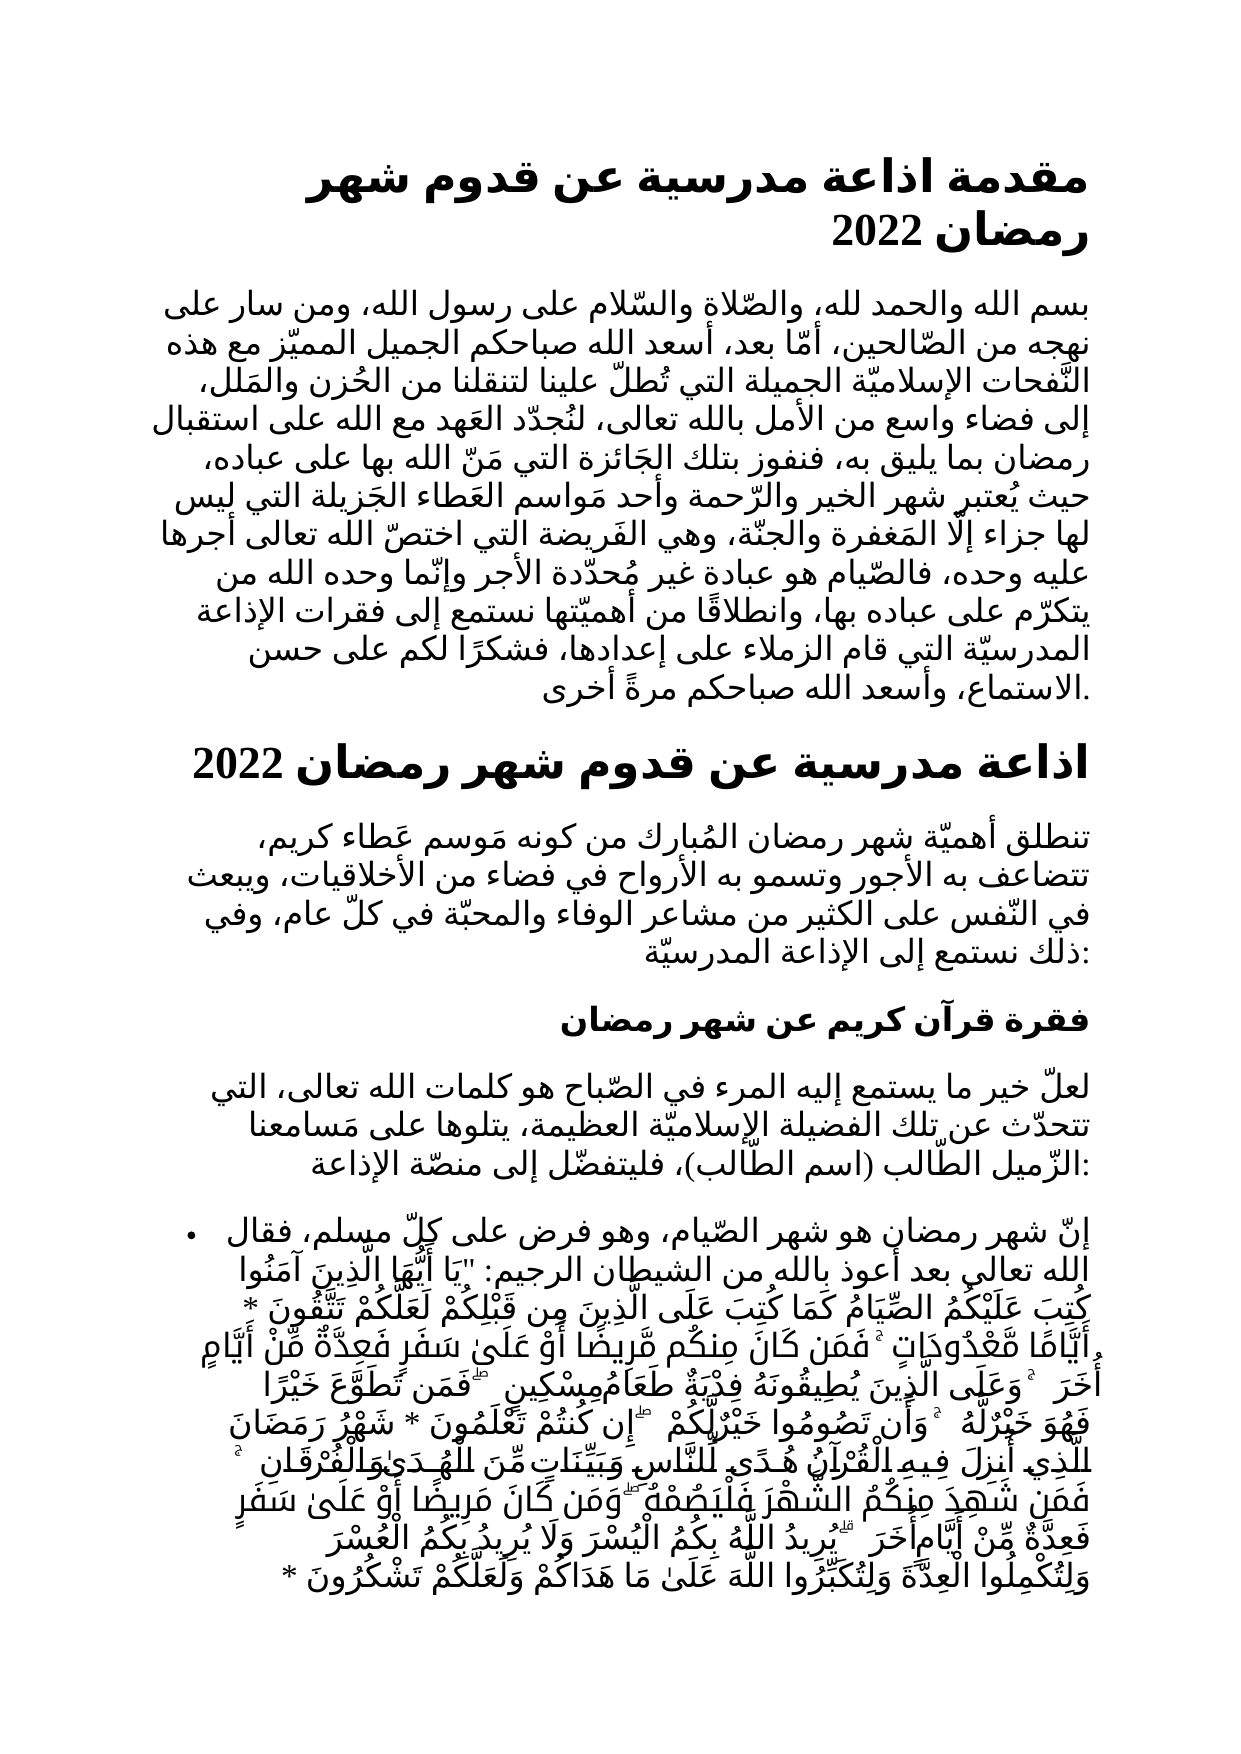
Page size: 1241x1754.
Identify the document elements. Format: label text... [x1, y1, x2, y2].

text لعلّ خير ما يستمع إليه المرء في الصّباح هو كلمات الله تعالى، التي تتحدّث عن تلك الفضيلة الإسلاميّة العظيمة، يتلوها على مَسامعنا الزّميل الطّالب (اسم الطّالب)، فليتفضّل إلى منصّة الإذاعة: [150, 1067, 1090, 1182]
text بسم الله والحمد لله، والصّلاة والسّلام على رسول الله، ومن سار على نهجه من الصّالحين، أمّا بعد، أسعد الله صباحكم الجميل المميّز مع هذه النَّفحات الإسلاميّة الجميلة التي تُطلّ علينا لتنقلنا من الحُزن والمَلل، إلى فضاء واسع من الأمل بالله تعالى، لنُجدّد العَهد مع الله على استقبال رمضان بما يليق به، فنفوز بتلك الجَائزة التي مَنّ الله بها على عباده، حيث يُعتبر شهر الخير والرّحمة وأحد مَواسم العَطاء الجَزيلة التي ليس لها جزاء إلّا المَغفرة والجنّة، وهي الفَريضة التي اختصّ الله تعالى أجرها عليه وحده، فالصّيام هو عبادة غير مُحدّدة الأجر وإنّما وحده الله من يتكرّم على عباده بها، وانطلاقًا من أهميّتها نستمع إلى فقرات الإذاعة المدرسيّة التي قام الزملاء على إعدادها، فشكرًا لكم على حسن الاستماع، وأسعد الله صباحكم مرةً أخرى. [150, 284, 1090, 706]
text اذاعة مدرسية عن قدوم شهر رمضان 2022 [150, 735, 1090, 788]
text تنطلق أهميّة شهر رمضان المُبارك من كونه مَوسم عَطاء كريم، تتضاعف به الأجور وتسمو به الأرواح في فضاء من الأخلاقيات، ويبعث في النّفس على الكثير من مشاعر الوفاء والمحبّة في كلّ عام، وفي ذلك نستمع إلى الإذاعة المدرسيّة: [150, 817, 1090, 971]
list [187, 1211, 1090, 1595]
text مقدمة اذاعة مدرسية عن قدوم شهر رمضان 2022 [150, 150, 1090, 255]
text فقرة قرآن كريم عن شهر رمضان [150, 1000, 1090, 1038]
